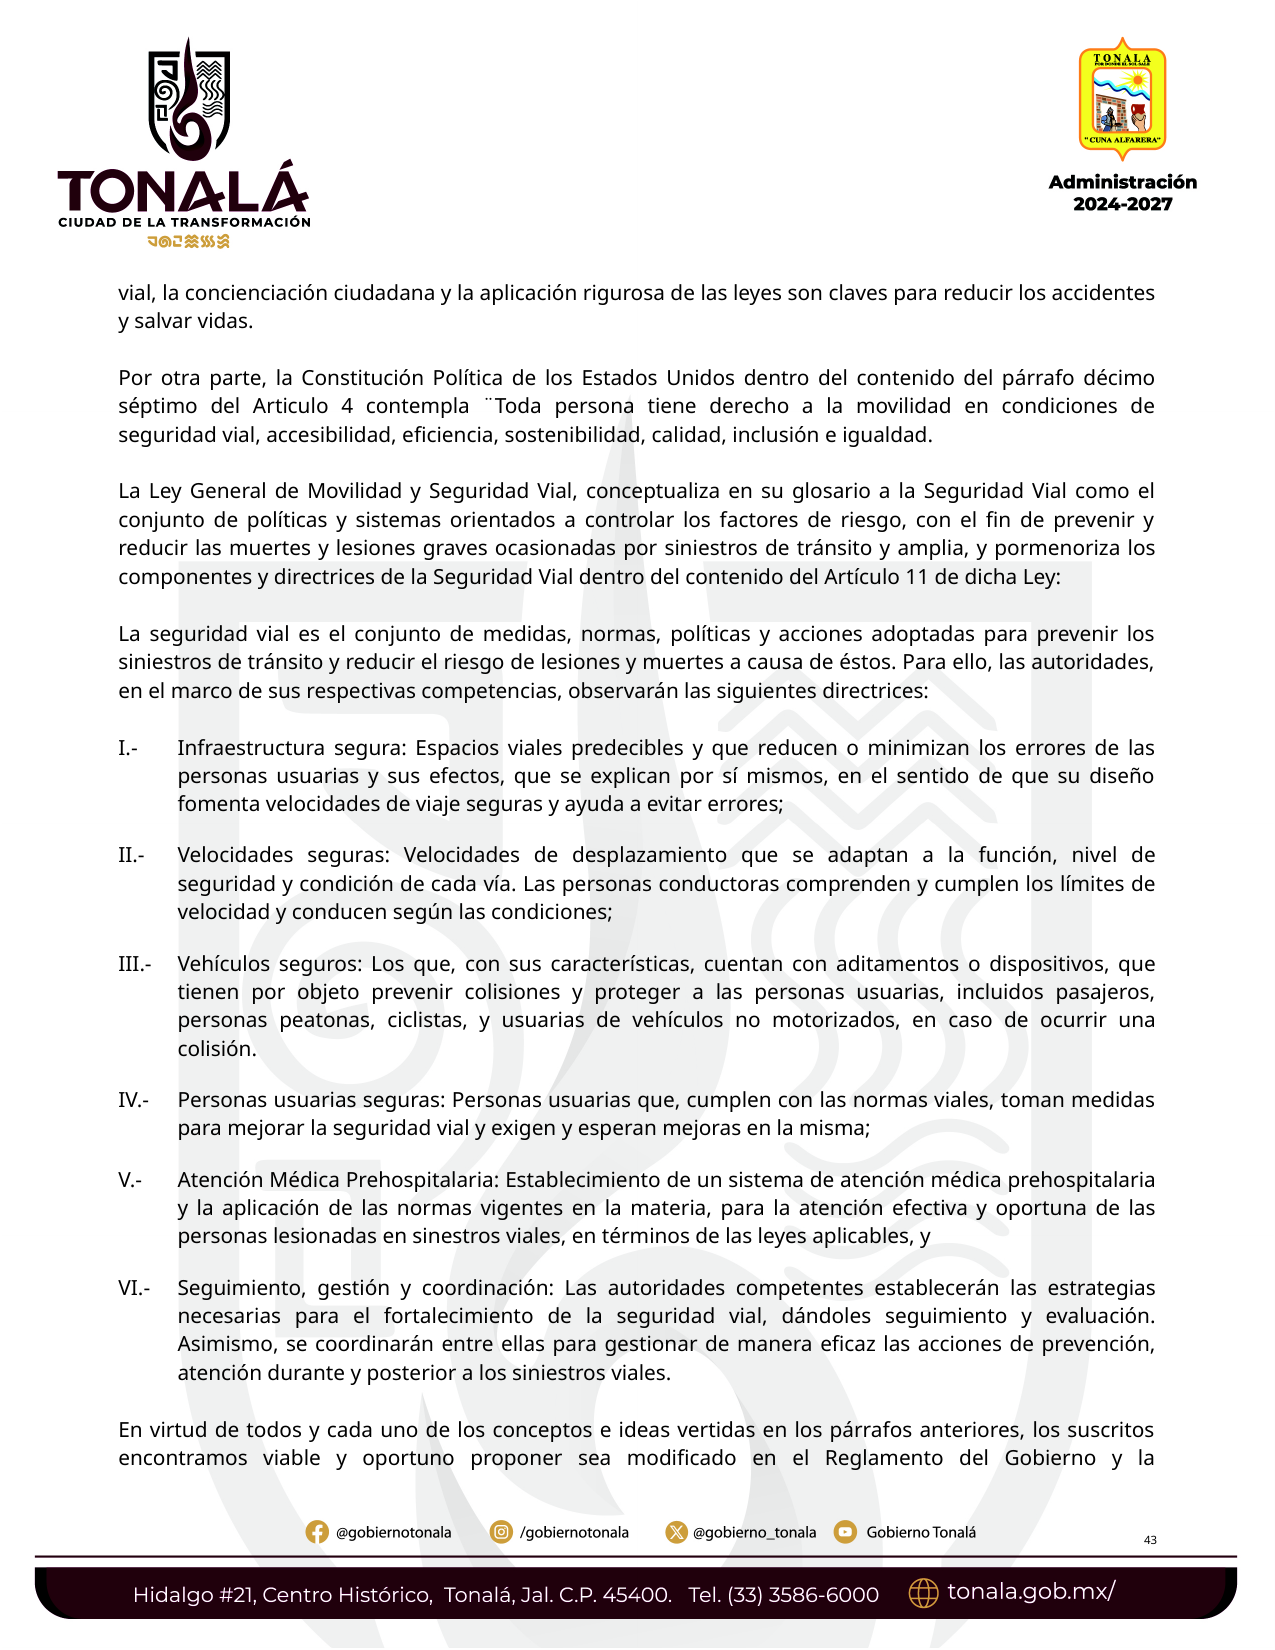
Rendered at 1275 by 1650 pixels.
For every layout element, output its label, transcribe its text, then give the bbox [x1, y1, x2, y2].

text V.- Atención Médica Prehospitalaria: Establecimiento de un sistema de atención médica prehospitalaria y la aplicación de las normas vigentes en la materia, para la atención efectiva y oportuna de las personas lesionadas en sinestros viales, en términos de las leyes aplicables, y [118, 1165, 1157, 1250]
text III.- Vehículos seguros: Los que, con sus características, cuentan con aditamentos o dispositivos, que tienen por objeto prevenir colisiones y proteger a las personas usuarias, incluidos pasajeros, personas peatonas, ciclistas, y usuarias de vehículos no motorizados, en caso de ocurrir una colisión. [118, 949, 1157, 1062]
text IV.- Personas usuarias seguras: Personas usuarias que, cumplen con las normas viales, toman medidas para mejorar la seguridad vial y exigen y esperan mejoras en la misma; [118, 1085, 1157, 1142]
text Por otra parte, la Constitución Política de los Estados Unidos dentro del contenido del párrafo décimo séptimo del Articulo 4 contempla ¨Toda persona tiene derecho a la movilidad en condiciones de seguridad vial, accesibilidad, eficiencia, sostenibilidad, calidad, inclusión e igualdad. [118, 363, 1157, 448]
picture [1, 1, 1275, 1648]
text II.- Velocidades seguras: Velocidades de desplazamiento que se adaptan a la función, nivel de seguridad y condición de cada vía. Las personas conductoras comprenden y cumplen los límites de velocidad y conducen según las condiciones; [118, 841, 1157, 926]
text La seguridad vial es el conjunto de medidas, normas, políticas y acciones adoptadas para prevenir los siniestros de tránsito y reducir el riesgo de lesiones y muertes a causa de éstos. Para ello, las autoridades, en el marco de sus respectivas competencias, observarán las siguientes directrices: [118, 619, 1157, 704]
text La Ley General de Movilidad y Seguridad Vial, conceptualiza en su glosario a la Seguridad Vial como el conjunto de políticas y sistemas orientados a controlar los factores de riesgo, con el fin de prevenir y reducir las muertes y lesiones graves ocasionadas por siniestros de tránsito y amplia, y pormenoriza los componentes y directrices de la Seguridad Vial dentro del contenido del Artículo 11 de dicha Ley: [118, 477, 1157, 590]
text VI.- Seguimiento, gestión y coordinación: Las autoridades competentes establecerán las estrategias necesarias para el fortalecimiento de la seguridad vial, dándoles seguimiento y evaluación. Asimismo, se coordinarán entre ellas para gestionar de manera eficaz las acciones de prevención, atención durante y posterior a los siniestros viales. [118, 1273, 1157, 1386]
text I.- Infraestructura segura: Espacios viales predecibles y que reducen o minimizan los errores de las personas usuarias y sus efectos, que se explican por sí mismos, en el sentido de que su diseño fomenta velocidades de viaje seguras y ayuda a evitar errores; [118, 733, 1157, 818]
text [118, 1415, 1157, 1472]
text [118, 278, 1157, 334]
